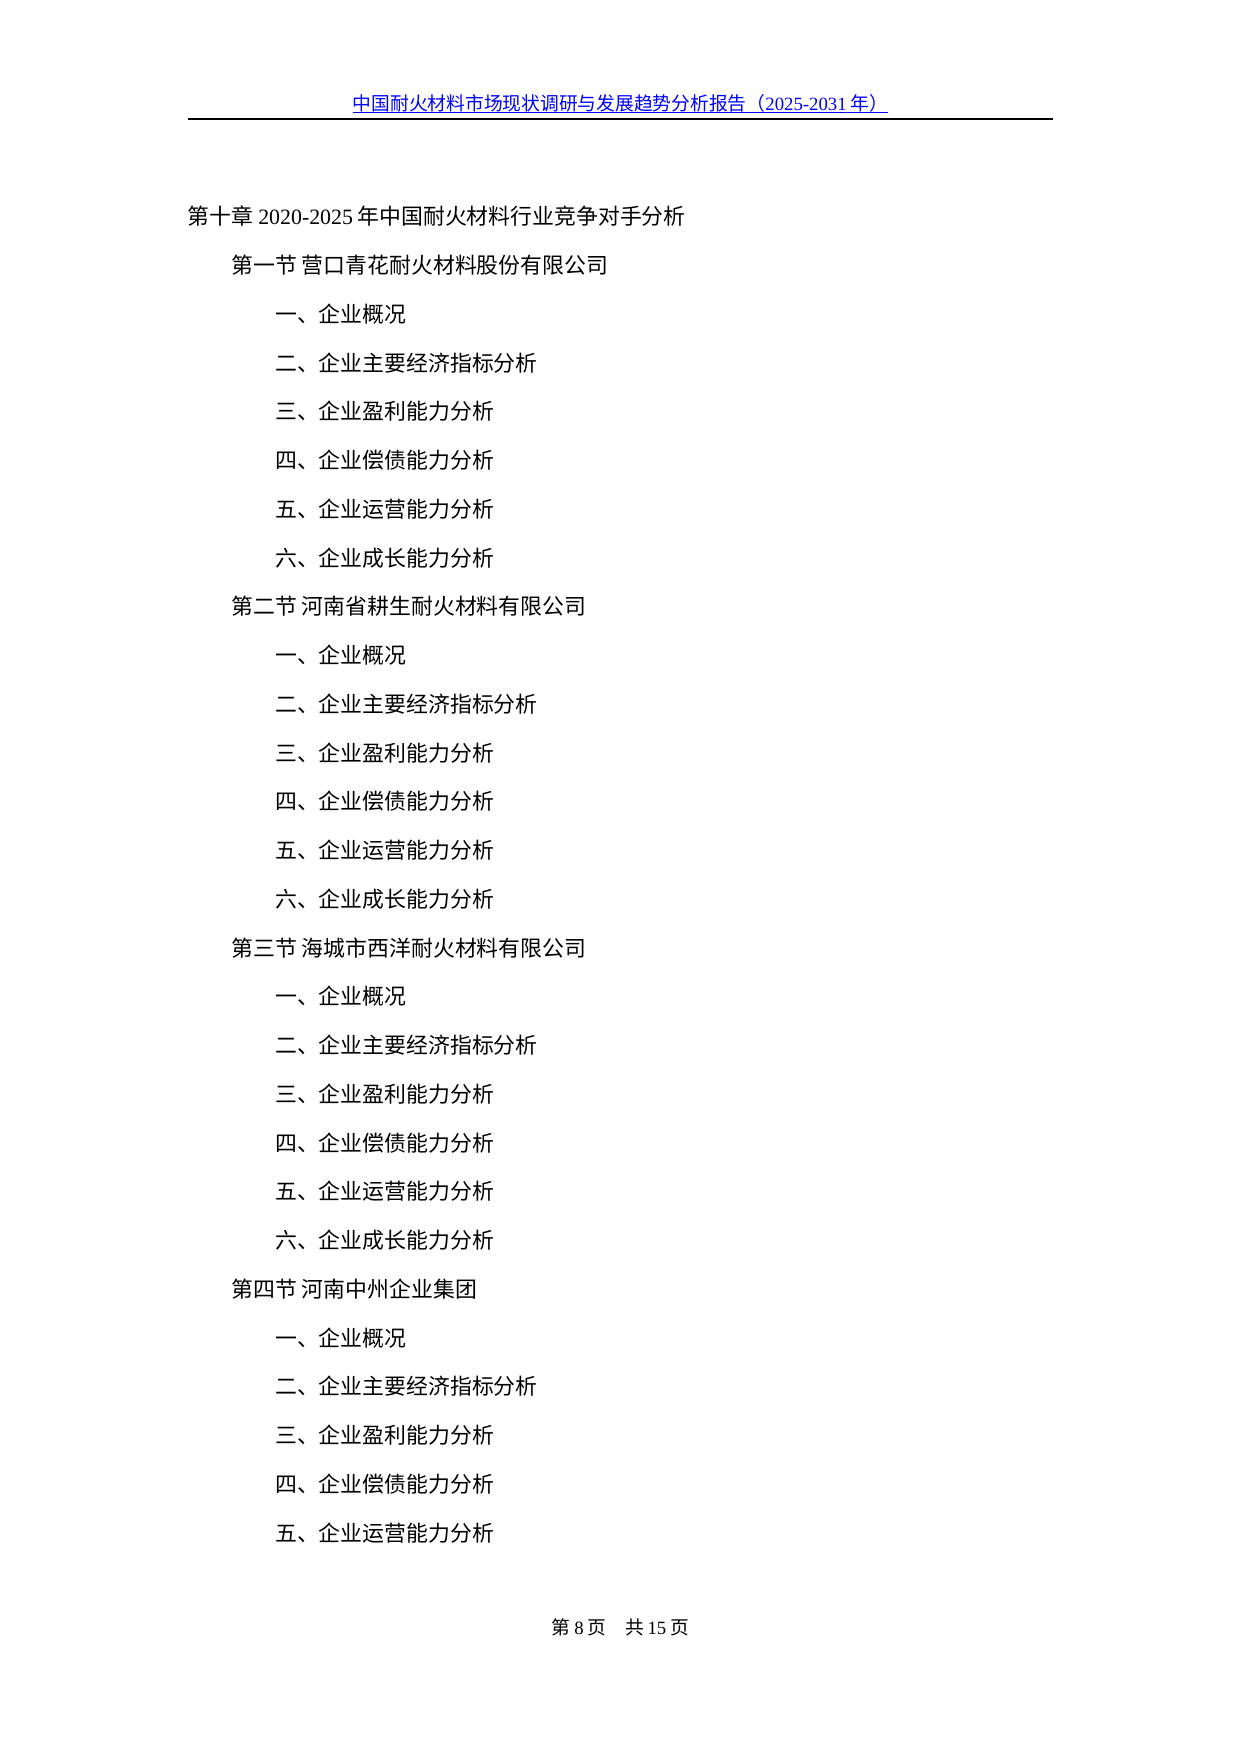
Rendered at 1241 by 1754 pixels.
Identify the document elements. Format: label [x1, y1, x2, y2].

text [187, 150, 1053, 1548]
